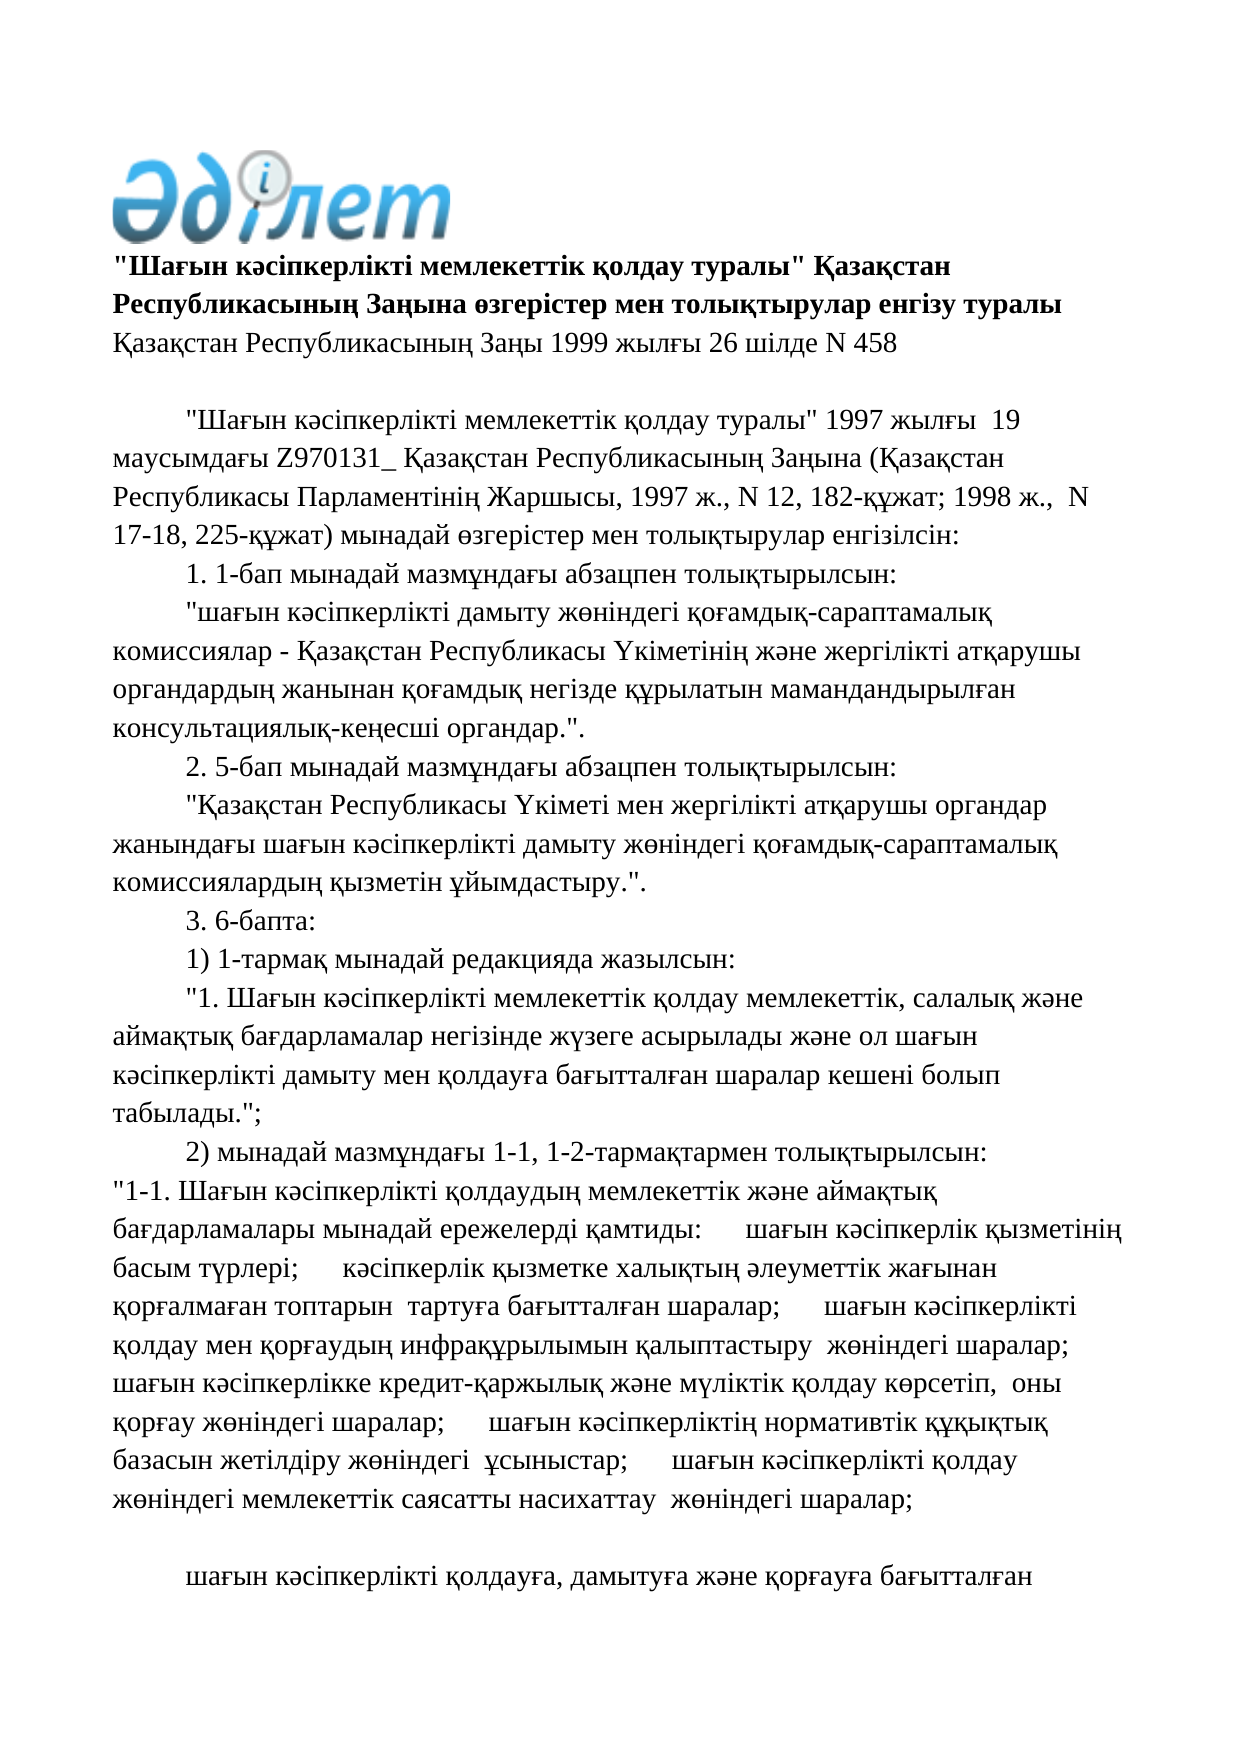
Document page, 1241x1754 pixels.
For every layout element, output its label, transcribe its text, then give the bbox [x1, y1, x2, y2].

text "Шағын кәсіпкерлікті мемлекеттік қолдау туралы" 1997 жылғы 19 маусымдағы Z970131_ Қазақстан Республикасының Заңына (Қазақстан Республикасы Парламентінің Жаршысы, 1997 ж., N 12, 182-құжат; 1998 ж., N 17-18, 225-құжат) мынадай өзгерістер мен толықтырулар енгізілсін: 1. 1-бап мынадай мазмұндағы абзацпен толықтырылсын: "шағын кәсіпкерлікті дамыту жөніндегі қоғамдық-сараптамалық комиссиялар - Қазақстан Республикасы Үкіметінің және жергілікті атқарушы органдардың жанынан қоғамдық негізде құрылатын мамандандырылған консультациялық-кеңесші органдар.". 2. 5-бап мынадай мазмұндағы абзацпен толықтырылсын: "Қазақстан Республикасы Үкіметі мен жергілікті атқарушы органдар жанындағы шағын кәсіпкерлікті дамыту жөніндегі қоғамдық-сараптамалық комиссиялардың қызметін ұйымдастыру.". 3. 6-бапта: 1) 1-тармақ мынадай редакцияда жазылсын: "1. Шағын кәсіпкерлікті мемлекеттік қолдау мемлекеттік, салалық және аймақтық бағдарламалар негізінде жүзеге асырылады және ол шағын кәсіпкерлікті дамыту мен қолдауға бағытталған шаралар кешені болып табылады."; 2) мынадай мазмұндағы 1-1, 1-2-тармақтармен толықтырылсын: [112, 363, 1128, 1168]
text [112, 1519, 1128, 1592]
text Қазақстан Республикасының Заңы 1999 жылғы 26 шілде N 458 [112, 325, 1128, 358]
text "1-1. Шағын кәсіпкерлікті қолдаудың мемлекеттік және аймақтық бағдарламалары мынадай ережелерді қамтиды: шағын кәсіпкерлік қызметінің басым түрлері; кәсіпкерлік қызметке халықтың әлеуметтік жағынан қорғалмаған топтарын тартуға бағытталған шаралар; шағын кәсiпкерліктi қолдау мен қорғаудың инфрақұрылымын қалыптастыру жөнiндегi шаралар; шағын кәсiпкерлiкке кредит-қаржылық және мүлiктiк қолдау көрсетiп, оны қорғау жөнiндегi шаралар; шағын кәсiпкерлiктiң нормативтiк құқықтық базасын жетiлдiру жөнiндегi ұсыныстар; шағын кәсiпкерлiктi қолдау жөнiндегi мемлекеттiк саясатты насихаттау жөнiндегi шаралар; [112, 1173, 1128, 1514]
picture [112, 150, 451, 244]
text "Шағын кәсіпкерлікті мемлекеттік қолдау туралы" Қазақстан Республикасының Заңына өзгерістер мен толықтырулар енгізу туралы [112, 248, 1128, 320]
